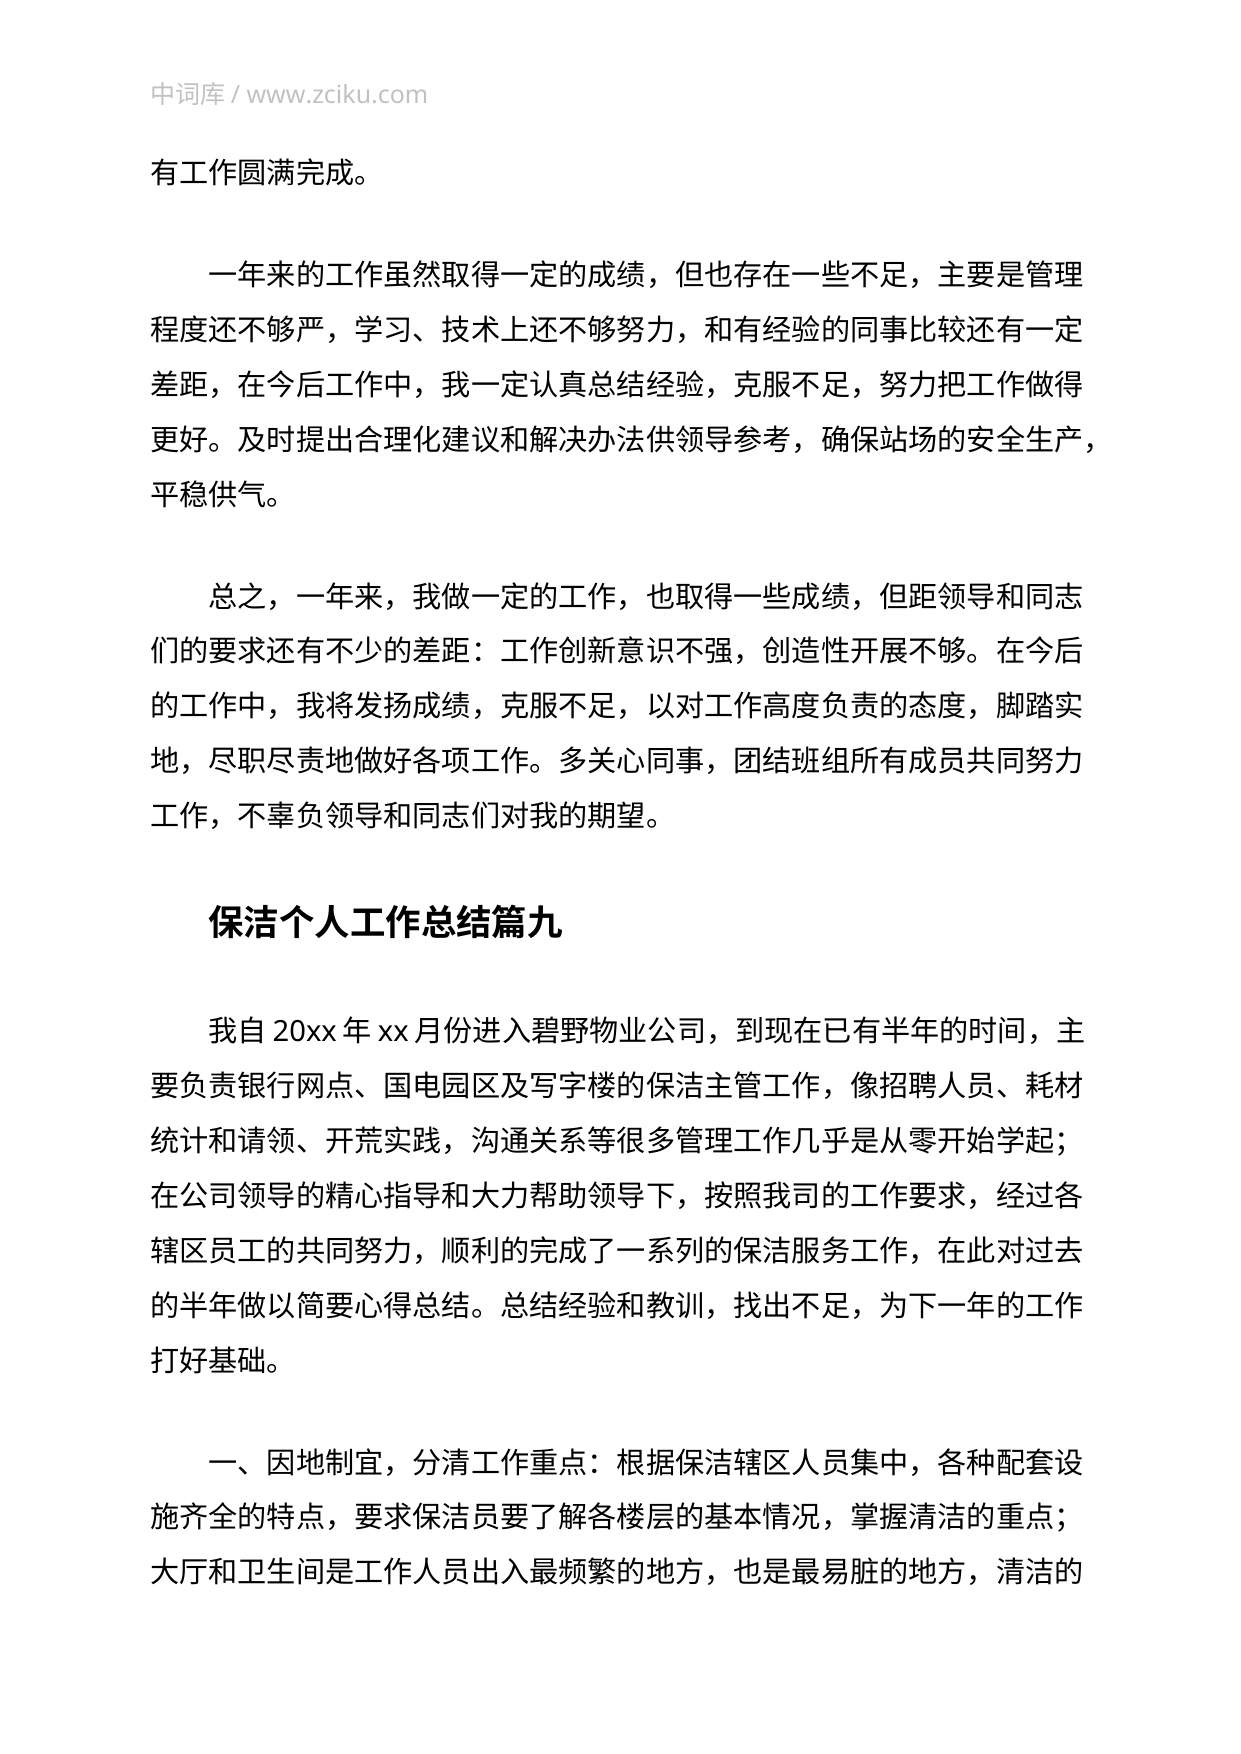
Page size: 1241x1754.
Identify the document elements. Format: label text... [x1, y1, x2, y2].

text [150, 1439, 1090, 1591]
text 总之，一年来，我做一定的工作，也取得一些成绩，但距领导和同志们的要求还有不少的差距：工作创新意识不强，创造性开展不够。在今后的工作中，我将发扬成绩，克服不足，以对工作高度负责的态度，脚踏实地，尽职尽责地做好各项工作。多关心同事，团结班组所有成员共同努力工作，不辜负领导和同志们对我的期望。 [150, 573, 1090, 835]
text 我自20xx年xx月份进入碧野物业公司，到现在已有半年的时间，主要负责银行网点、国电园区及写字楼的保洁主管工作，像招聘人员、耗材统计和请领、开荒实践，沟通关系等很多管理工作几乎是从零开始学起；在公司领导的精心指导和大力帮助领导下，按照我司的工作要求，经过各辖区员工的共同努力，顺利的完成了一系列的保洁服务工作，在此对过去的半年做以简要心得总结。总结经验和教训，找出不足，为下一年的工作打好基础。 [150, 1008, 1090, 1380]
text 一年来的工作虽然取得一定的成绩，但也存在一些不足，主要是管理程度还不够严，学习、技术上还不够努力，和有经验的同事比较还有一定差距，在今后工作中，我一定认真总结经验，克服不足，努力把工作做得更好。及时提出合理化建议和解决办法供领导参考，确保站场的安全生产，平稳供气。 [150, 252, 1090, 514]
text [150, 150, 1090, 192]
text 保洁个人工作总结篇九 [150, 894, 1090, 946]
